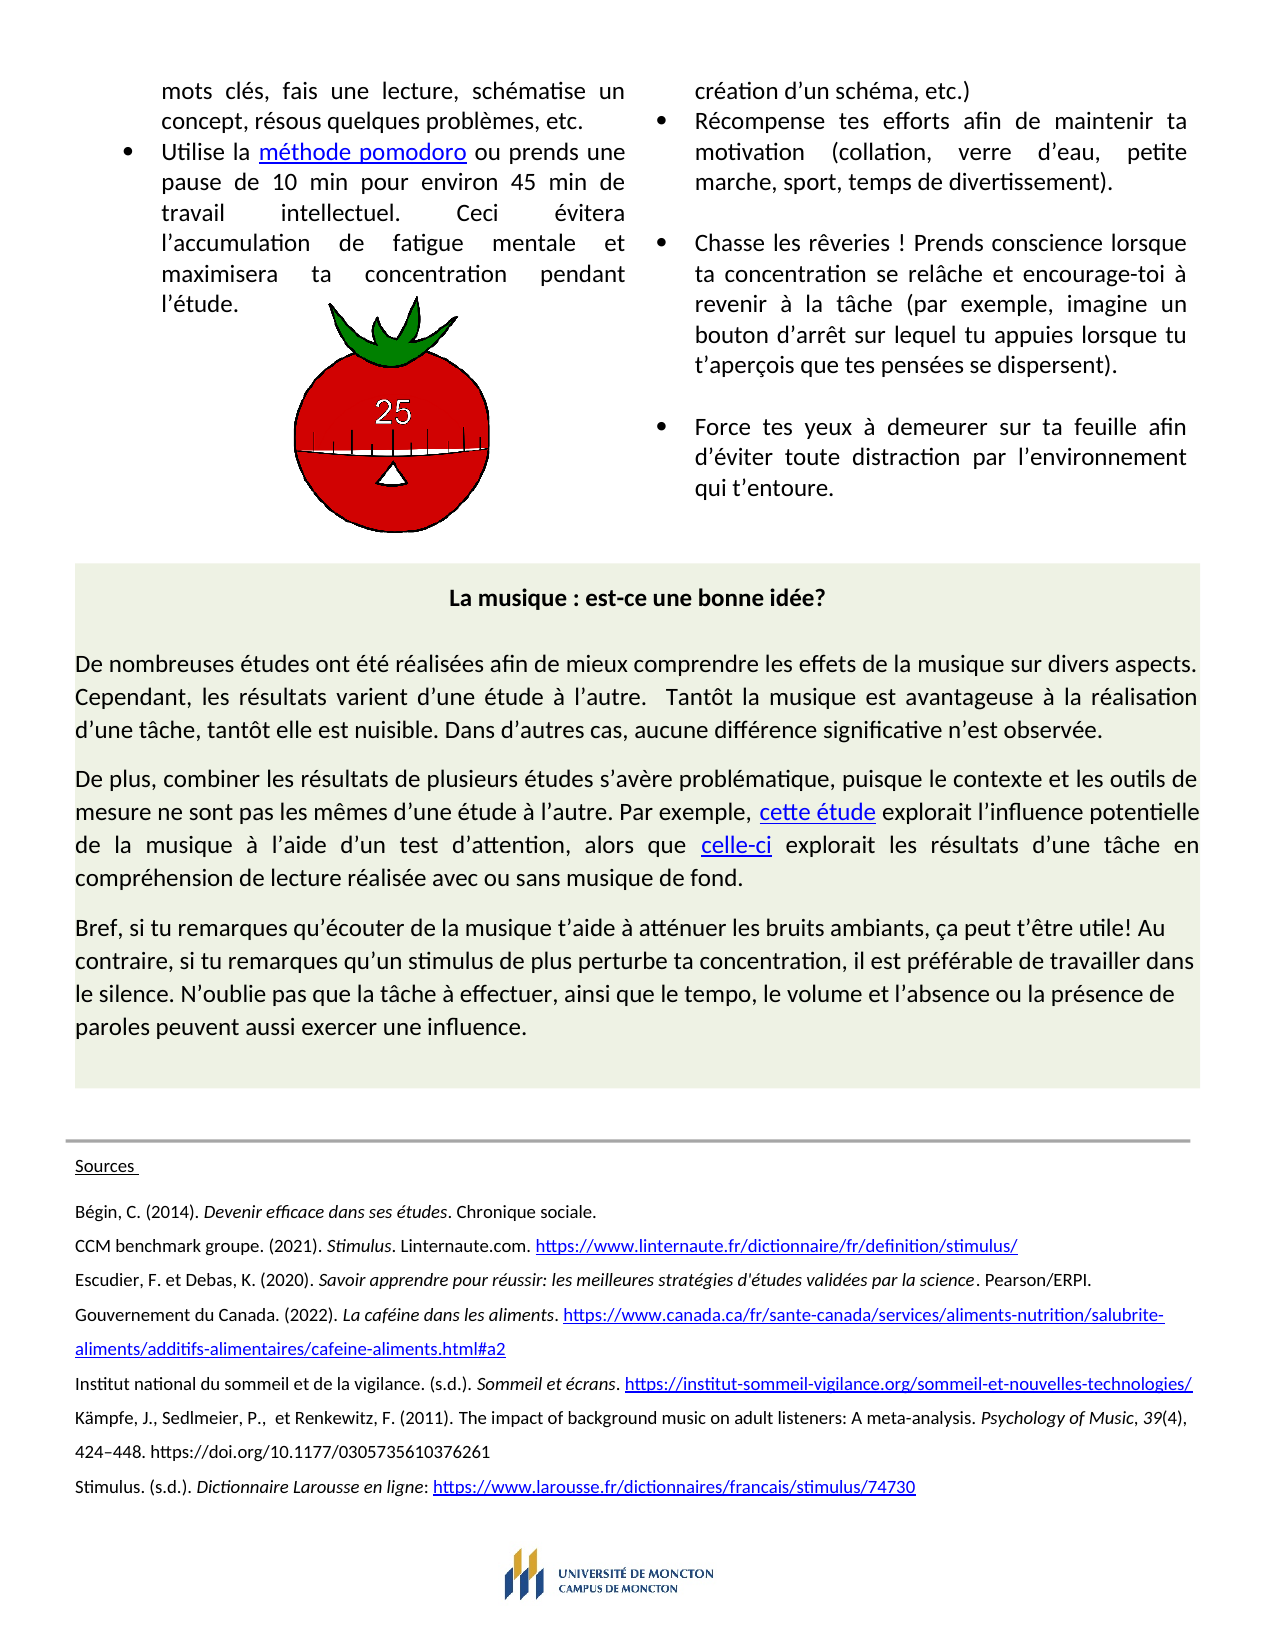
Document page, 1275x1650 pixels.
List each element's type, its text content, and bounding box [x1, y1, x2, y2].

subtitle La musique : est-ce une bonne idée? [75, 582, 1200, 613]
text Bref, si tu remarques qu’écouter de la musique t’aide à atténuer les bruits ambiants, ça peut t’être utile! Au contraire, si tu remarques qu’un stimulus de plus perturbe ta concentration, il est préférable de travailler dans le silence. N’oublie pas que la tâche à effectuer, ainsi que le tempo, le volume et l’absence ou la présence de paroles peuvent aussi exercer une influence. [75, 912, 1200, 1041]
text De nombreuses études ont été réalisées afin de mieux comprendre les effets de la musique sur divers aspects. Cependant, les résultats varient d’une étude à l’autre. Tantôt la musique est avantageuse à la réalisation d’une tâche, tantôt elle est nuisible. Dans d’autres cas, aucune différence significative n’est observée. [75, 615, 1200, 744]
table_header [75, 75, 637, 533]
picture [498, 1541, 718, 1606]
text Bégin, C. (2014). Devenir efficace dans ses études. Chronique sociale. [75, 1200, 1200, 1223]
text CCM benchmark groupe. (2021). Stimulus. Linternaute.com. https://www.linternaute.fr/dictionnaire/fr/definition/stimulus/ [75, 1234, 1200, 1257]
picture [293, 296, 490, 533]
text De plus, combiner les résultats de plusieurs études s’avère problématique, puisque le contexte et les outils de mesure ne sont pas les mêmes d’une étude à l’autre. Par exemple, cette étude explorait l’influence potentielle de la musique à l’aide d’un test d’attention, alors que celle-ci explorait les résultats d’une tâche en compréhension de lecture réalisée avec ou sans musique de fond. [75, 764, 1200, 893]
text Sources [75, 1154, 1200, 1177]
text Gouvernement du Canada. (2022). La caféine dans les aliments. https://www.canada.ca/fr/sante-canada/services/aliments-nutrition/salubrite-aliments/additifs-alimentaires/cafeine-aliments.html#a2 [75, 1303, 1200, 1360]
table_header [637, 75, 1199, 533]
text Escudier, F. et Debas, K. (2020). Savoir apprendre pour réussir: les meilleures stratégies d'études validées par la science. Pearson/ERPI. [75, 1269, 1200, 1292]
text Stimulus. (s.d.). Dictionnaire Larousse en ligne: https://www.larousse.fr/dictionnaires/francais/stimulus/74730 [75, 1475, 1200, 1498]
text Kämpfe, J., Sedlmeier, P., et Renkewitz, F. (2011). The impact of background music on adult listeners: A meta-analysis. Psychology of Music, 39(4), 424–448. https://doi.org/10.1177/0305735610376261 [75, 1406, 1200, 1463]
text Institut national du sommeil et de la vigilance. (s.d.). Sommeil et écrans. https://institut-sommeil-vigilance.org/sommeil-et-nouvelles-technologies/ [75, 1372, 1200, 1395]
